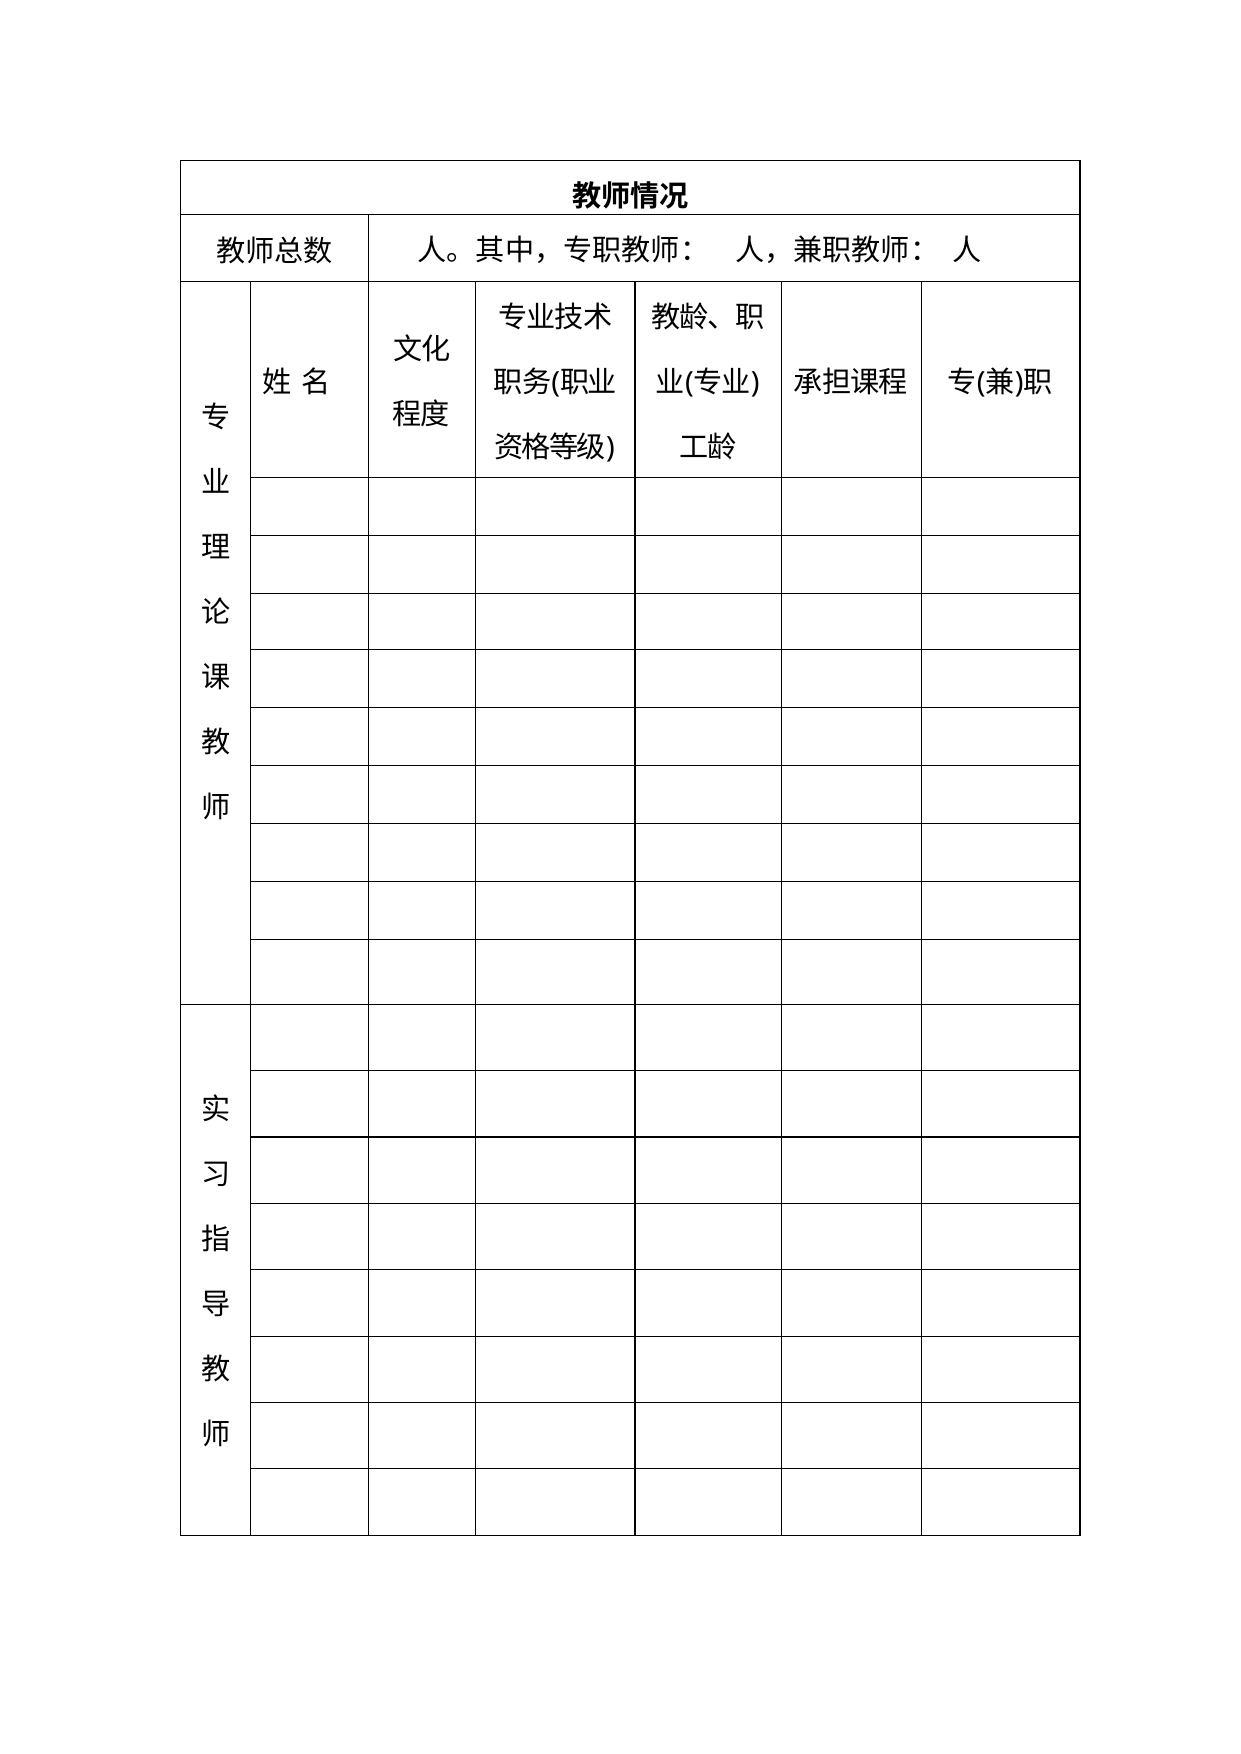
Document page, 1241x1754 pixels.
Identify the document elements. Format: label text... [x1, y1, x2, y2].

table_cell 教龄、职业(专业)工龄 [636, 282, 781, 477]
table_cell [922, 882, 1079, 939]
table_cell [476, 766, 634, 823]
table_cell [369, 766, 475, 823]
table_cell [251, 1071, 368, 1136]
table_cell [369, 650, 475, 707]
table_cell [636, 1138, 781, 1203]
table_cell [636, 708, 781, 765]
table_cell [251, 594, 368, 648]
table_cell [476, 708, 634, 765]
table_cell [476, 1337, 634, 1402]
table_cell [636, 594, 781, 648]
table_cell [251, 478, 368, 535]
table_cell [782, 536, 921, 593]
table_cell [636, 478, 781, 535]
table_cell 专(兼)职 [922, 282, 1079, 477]
table_cell [782, 478, 921, 535]
table_cell [251, 1204, 368, 1269]
table_cell [251, 1337, 368, 1402]
table_cell [636, 824, 781, 881]
table_cell [636, 536, 781, 593]
table_cell [369, 594, 475, 648]
table_cell [922, 650, 1079, 707]
table_cell [782, 940, 921, 1003]
table_cell [369, 536, 475, 593]
table_cell [782, 708, 921, 765]
table_cell [782, 1138, 921, 1203]
table_cell [782, 766, 921, 823]
table_cell [782, 650, 921, 707]
table_cell [369, 1138, 475, 1203]
table_cell [369, 1469, 475, 1534]
table_cell [636, 1071, 781, 1136]
table_cell [782, 1204, 921, 1269]
table_cell [251, 1270, 368, 1336]
table_cell [782, 1337, 921, 1402]
table_cell [636, 1469, 781, 1534]
table_cell [922, 1138, 1079, 1203]
table_cell [476, 1270, 634, 1336]
table_cell [922, 1005, 1079, 1070]
table_cell [251, 766, 368, 823]
table_cell [782, 882, 921, 939]
table_cell [369, 1204, 475, 1269]
table_cell [369, 708, 475, 765]
table_cell 专业技术职务(职业资格等级) [476, 282, 634, 477]
table_cell [636, 1337, 781, 1402]
table_cell [251, 1403, 368, 1468]
table_cell [251, 824, 368, 881]
table_cell [636, 766, 781, 823]
table_cell [782, 1270, 921, 1336]
table_cell [782, 594, 921, 648]
table_cell [782, 1469, 921, 1534]
table_cell [369, 882, 475, 939]
table_cell 人。其中，专职教师： 人，兼职教师： 人 [369, 215, 1079, 281]
table_cell [251, 536, 368, 593]
table_cell [922, 1469, 1079, 1534]
table_cell [782, 1403, 921, 1468]
table_cell [369, 1005, 475, 1070]
table_cell [636, 1270, 781, 1336]
table_cell [922, 536, 1079, 593]
table_cell [369, 940, 475, 1003]
table_cell 专 业 理 论 课 教 师 [181, 282, 250, 1003]
table_cell [636, 650, 781, 707]
table_cell [782, 1005, 921, 1070]
table_cell [251, 708, 368, 765]
table_cell [369, 1071, 475, 1136]
table_cell [476, 1071, 634, 1136]
table_cell 姓 名 [251, 282, 368, 477]
table_cell [922, 824, 1079, 881]
table_cell [476, 1403, 634, 1468]
table_cell [636, 1204, 781, 1269]
table_cell [922, 1337, 1079, 1402]
table_cell [636, 940, 781, 1003]
table_cell [476, 1469, 634, 1534]
table_cell [251, 1005, 368, 1070]
table_cell [782, 824, 921, 881]
table_cell [922, 1071, 1079, 1136]
table_cell [476, 940, 634, 1003]
table_cell [922, 1403, 1079, 1468]
table_cell 教师总数 [181, 215, 368, 281]
table_cell [922, 1270, 1079, 1336]
table_cell 实 习 指 导 教 师 [181, 1005, 250, 1534]
table_cell [476, 1204, 634, 1269]
table_cell [476, 478, 634, 535]
table_cell 文化 程度 [369, 282, 475, 477]
table_header 教师情况 [181, 161, 1079, 214]
table_cell [476, 824, 634, 881]
table_cell [369, 1403, 475, 1468]
table_cell [476, 650, 634, 707]
table_cell [476, 1005, 634, 1070]
table_cell [636, 882, 781, 939]
table_cell [922, 708, 1079, 765]
table_cell [369, 478, 475, 535]
table_cell [251, 940, 368, 1003]
table_cell [922, 766, 1079, 823]
table_cell [636, 1005, 781, 1070]
table_cell [922, 478, 1079, 535]
table_cell [251, 1138, 368, 1203]
table_cell [369, 1270, 475, 1336]
table_cell [476, 882, 634, 939]
table_cell [251, 1469, 368, 1534]
table_cell [369, 1337, 475, 1402]
table_cell [476, 536, 634, 593]
table_cell [251, 650, 368, 707]
table_cell 承担课程 [782, 282, 921, 477]
table_cell [369, 824, 475, 881]
table_cell [782, 1071, 921, 1136]
table_cell [922, 940, 1079, 1003]
table_cell [922, 1204, 1079, 1269]
table_cell [251, 882, 368, 939]
table_cell [476, 594, 634, 648]
table_cell [636, 1403, 781, 1468]
table_cell [476, 1138, 634, 1203]
table_cell [922, 594, 1079, 648]
